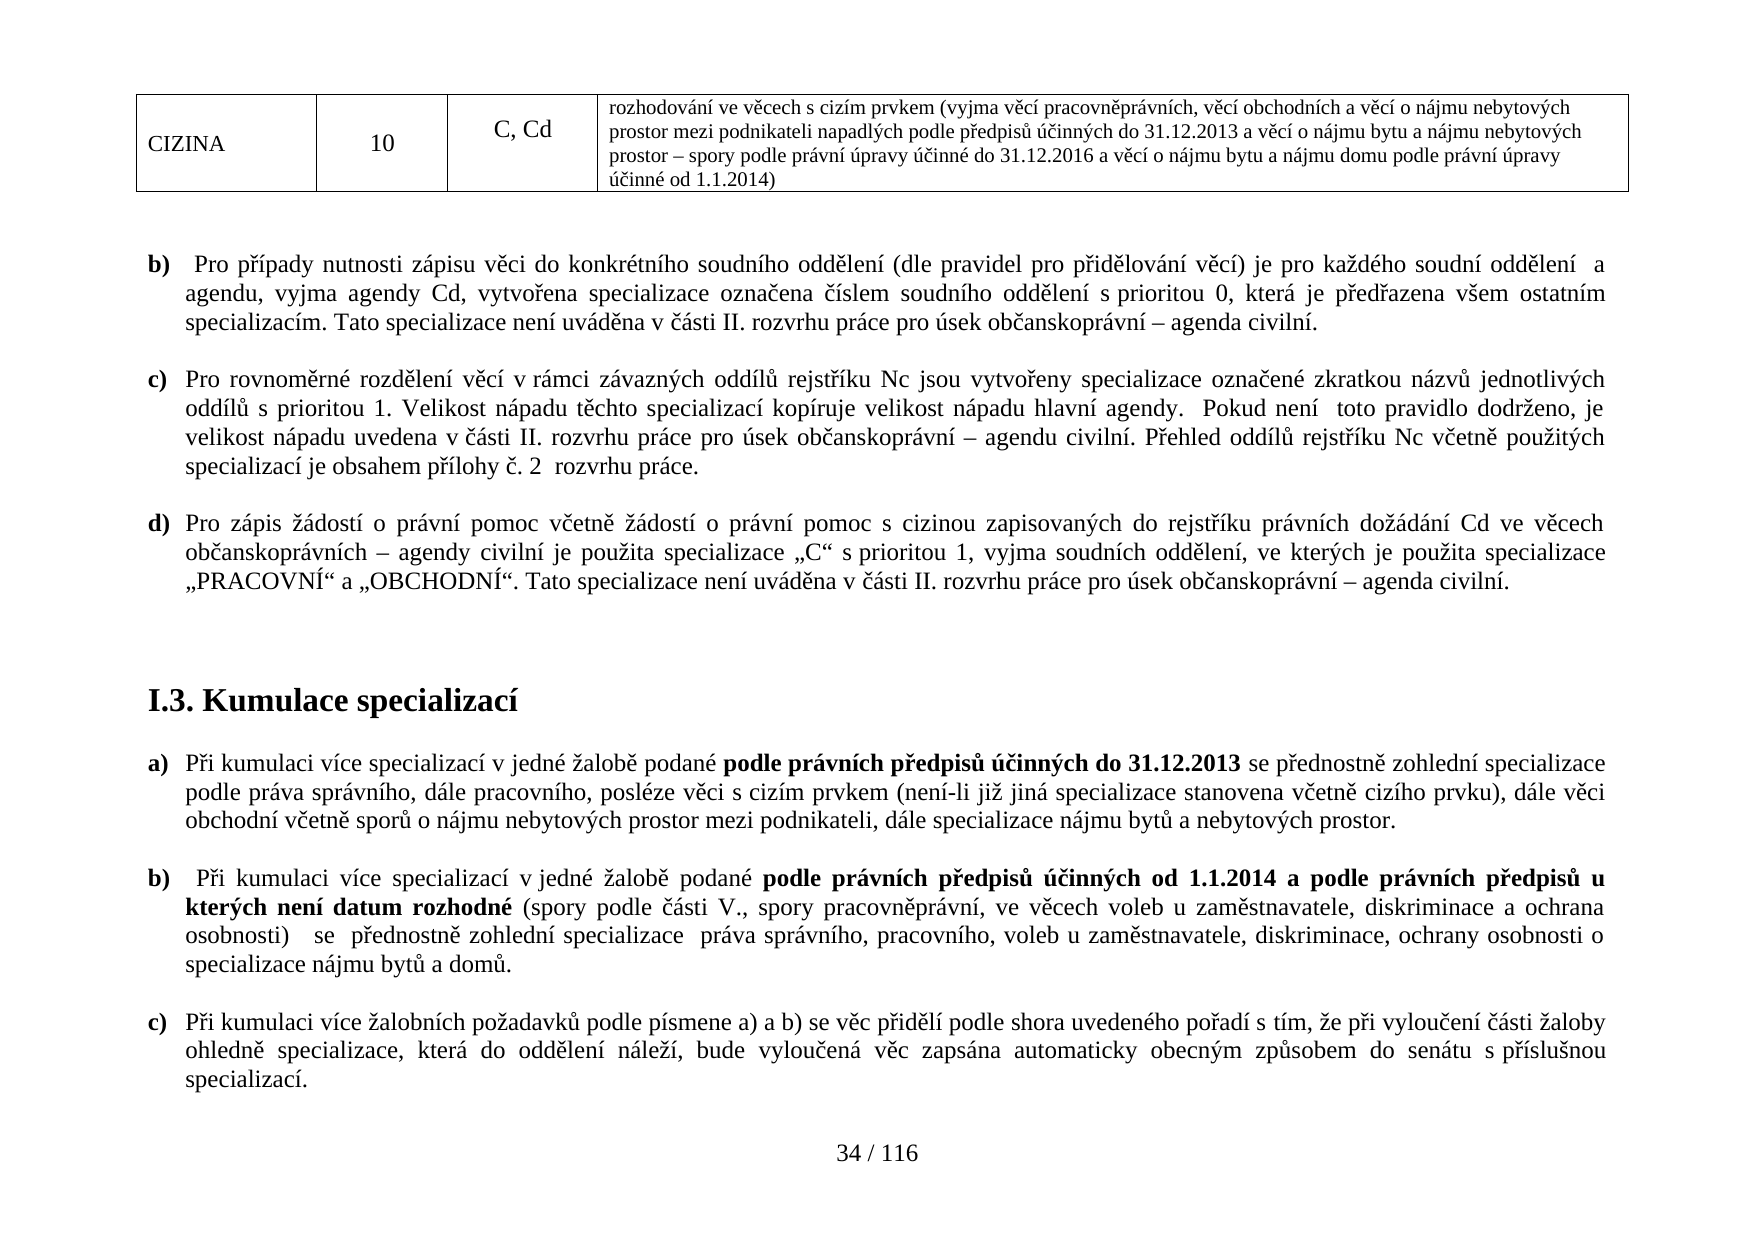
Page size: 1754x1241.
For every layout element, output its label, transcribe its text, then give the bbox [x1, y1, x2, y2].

list I.3. Kumulace specializací [148, 681, 1606, 719]
table_cell 10 [317, 95, 447, 191]
list Při kumulaci více specializací v jedné žalobě podané podle právních předpisů účinných do 31.12.2013 se přednostně zohlední specializace podle práva správního, dále pracovního, posléze věci s cizím prvkem (není-li již jiná specializace stanovena včetně cizího prvku), dále věci obchodní včetně sporů o nájmu nebytových prostor mezi podnikateli, dále specializace nájmu bytů a nebytových prostor. [148, 748, 1606, 834]
list Při kumulaci více žalobních požadavků podle písmene a) a b) se věc přidělí podle shora uvedeného pořadí s tím, že při vyloučení části žaloby ohledně specializace, která do oddělení náleží, bude vyloučená věc zapsána automaticky obecným způsobem do senátu s příslušnou specializací. [148, 1007, 1606, 1093]
list Pro případy nutnosti zápisu věci do konkrétního soudního oddělení (dle pravidel pro přidělování věcí) je pro každého soudní oddělení a agendu, vyjma agendy Cd, vytvořena specializace označena číslem soudního oddělení s prioritou 0, která je předřazena všem ostatním specializacím. Tato specializace není uváděna v části II. rozvrhu práce pro úsek občanskoprávní – agenda civilní. [148, 249, 1606, 336]
table_cell rozhodování ve věcech s cizím prvkem (vyjma věcí pracovněprávních, věcí obchodních a věcí o nájmu nebytových prostor mezi podnikateli napadlých podle předpisů účinných do 31.12.2013 a věcí o nájmu bytu a nájmu nebytových prostor – spory podle právní úpravy účinné do 31.12.2016 a věcí o nájmu bytu a nájmu domu podle právní úpravy účinné od 1.1.2014) [598, 95, 1628, 191]
table_cell C, Cd [448, 95, 597, 191]
list Pro zápis žádostí o právní pomoc včetně žádostí o právní pomoc s cizinou zapisovaných do rejstříku právních dožádání Cd ve věcech občanskoprávních – agendy civilní je použita specializace „C“ s prioritou 1, vyjma soudních oddělení, ve kterých je použita specializace „PRACOVNÍ“ a „OBCHODNÍ“. Tato specializace není uváděna v části II. rozvrhu práce pro úsek občanskoprávní – agenda civilní. [148, 508, 1606, 594]
table_cell CIZINA [137, 95, 316, 191]
list Při kumulaci více specializací v jedné žalobě podané podle právních předpisů účinných od 1.1.2014 a podle právních předpisů u kterých není datum rozhodné (spory podle části V., spory pracovněprávní, ve věcech voleb u zaměstnavatele, diskriminace a ochrana osobnosti) se přednostně zohlední specializace práva správního, pracovního, voleb u zaměstnavatele, diskriminace, ochrany osobnosti o specializace nájmu bytů a domů. [148, 863, 1606, 978]
list Pro rovnoměrné rozdělení věcí v rámci závazných oddílů rejstříku Nc jsou vytvořeny specializace označené zkratkou názvů jednotlivých oddílů s prioritou 1. Velikost nápadu těchto specializací kopíruje velikost nápadu hlavní agendy. Pokud není toto pravidlo dodrženo, je velikost nápadu uvedena v části II. rozvrhu práce pro úsek občanskoprávní – agendu civilní. Přehled oddílů rejstříku Nc včetně použitých specializací je obsahem přílohy č. 2 rozvrhu práce. [148, 364, 1606, 479]
